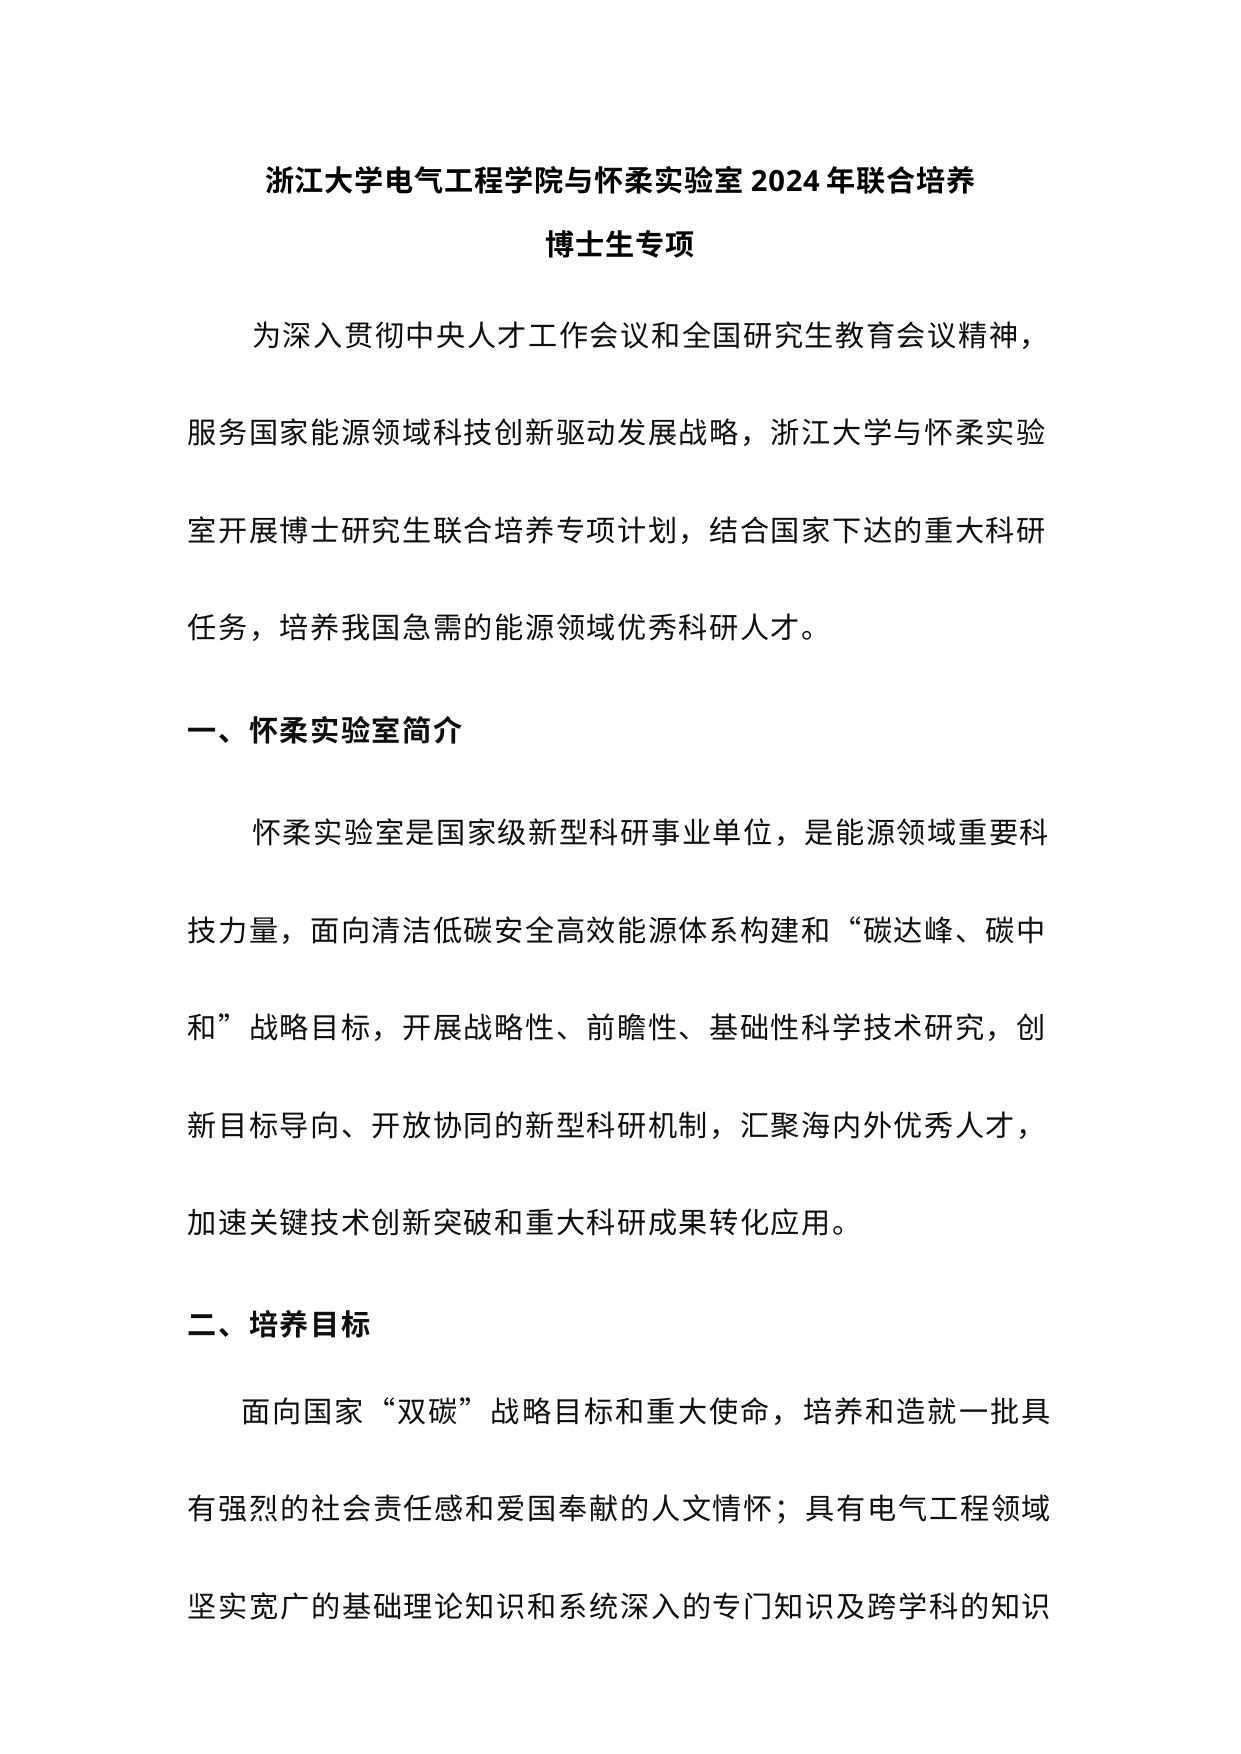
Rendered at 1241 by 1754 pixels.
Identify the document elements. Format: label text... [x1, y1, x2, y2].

text 二、培养目标 [187, 1291, 1053, 1356]
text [187, 1377, 1053, 1637]
text 浙江大学电气工程学院与怀柔实验室2024年联合培养 [187, 158, 1053, 200]
text 为深入贯彻中央人才工作会议和全国研究生教育会议精神，服务国家能源领域科技创新驱动发展战略，浙江大学与怀柔实验室开展博士研究生联合培养专项计划，结合国家下达的重大科研任务，培养我国急需的能源领域优秀科研人才。 [187, 301, 1053, 658]
text 一、怀柔实验室简介 [187, 696, 1053, 761]
text 怀柔实验室是国家级新型科研事业单位，是能源领域重要科技力量，面向清洁低碳安全高效能源体系构建和“碳达峰、碳中和”战略目标，开展战略性、前瞻性、基础性科学技术研究，创新目标导向、开放协同的新型科研机制，汇聚海内外优秀人才，加速关键技术创新突破和重大科研成果转化应用。 [187, 798, 1053, 1253]
text 博士生专项 [187, 221, 1053, 263]
